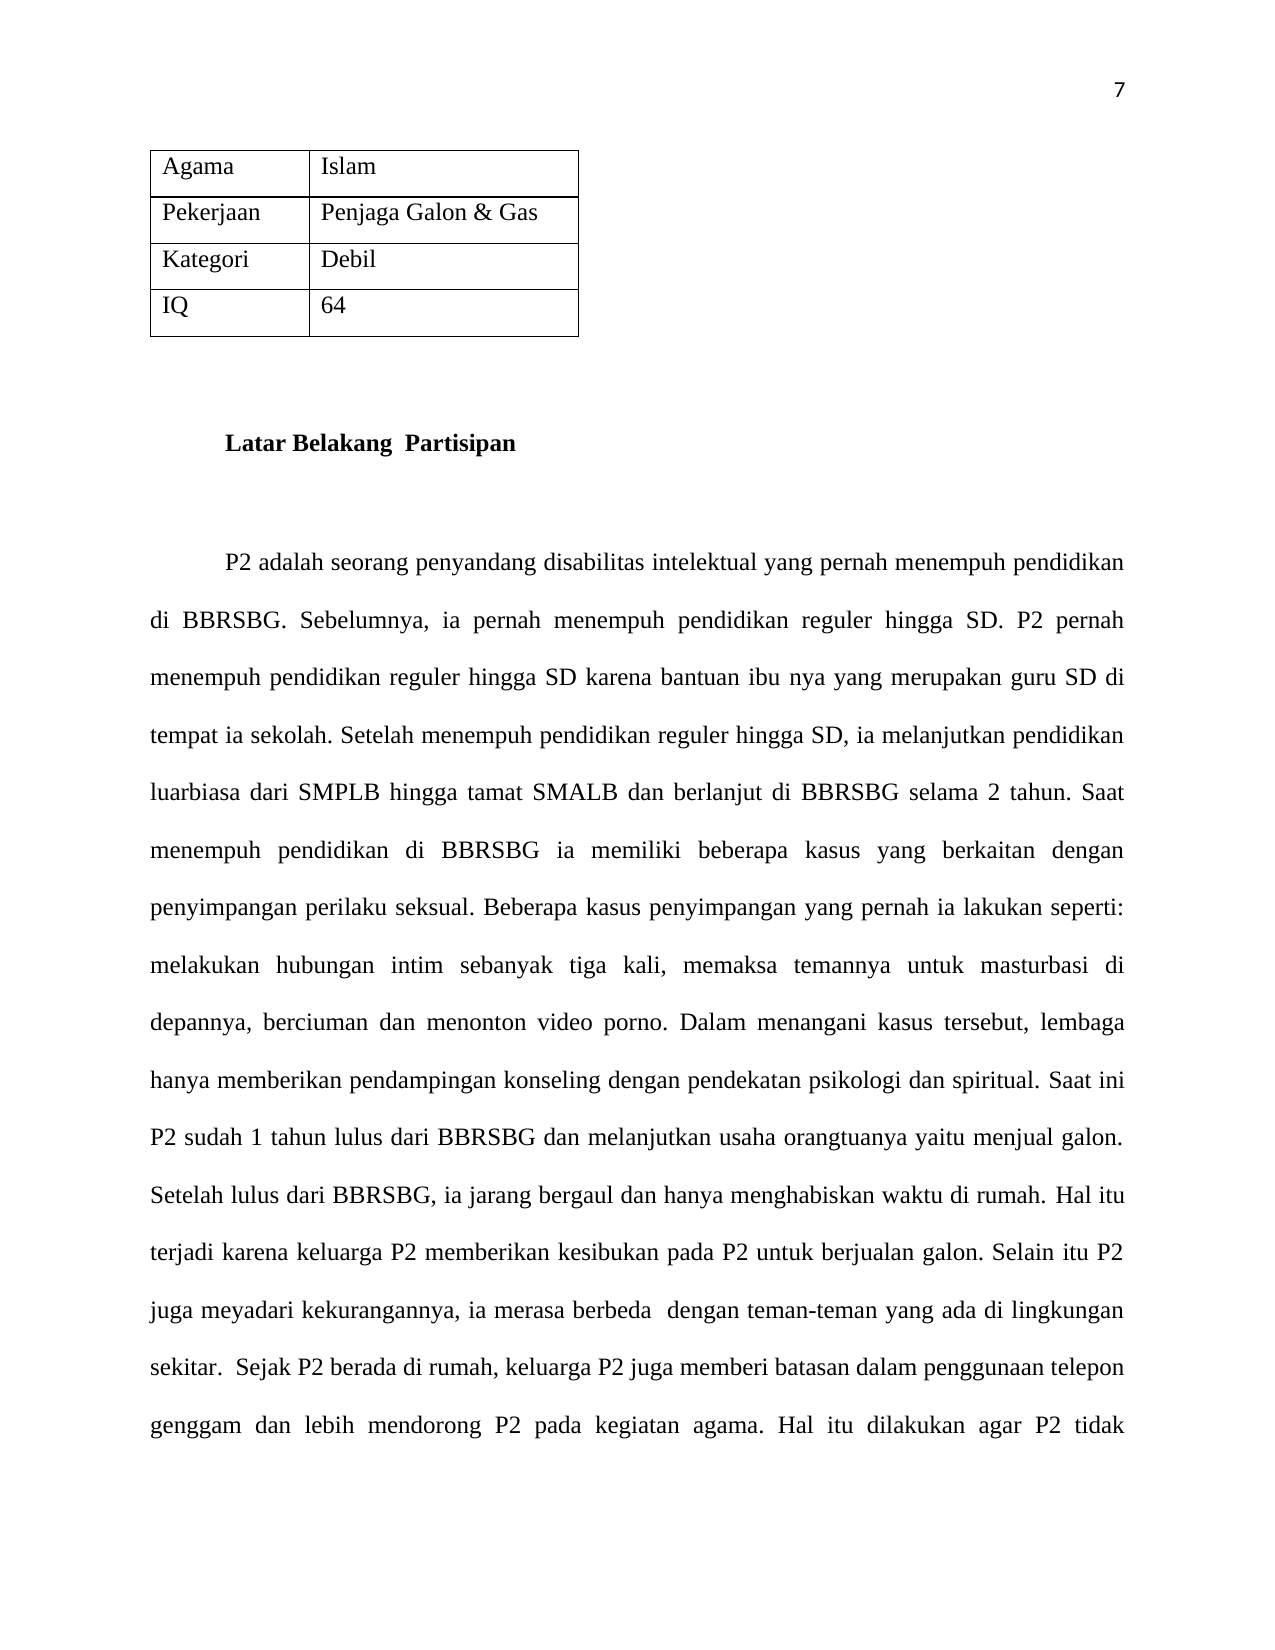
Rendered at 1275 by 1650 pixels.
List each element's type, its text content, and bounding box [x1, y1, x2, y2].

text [150, 547, 1125, 1438]
table_cell 64 [310, 290, 578, 336]
table_cell Agama [151, 151, 309, 196]
table_cell IQ [151, 290, 309, 336]
table_cell Penjaga Galon & Gas [310, 198, 578, 243]
table_cell Debil [310, 244, 578, 289]
table_cell Pekerjaan [151, 198, 309, 243]
table_cell Islam [310, 151, 578, 196]
table_cell Kategori [151, 244, 309, 289]
text Latar Belakang Partisipan [150, 428, 1125, 456]
